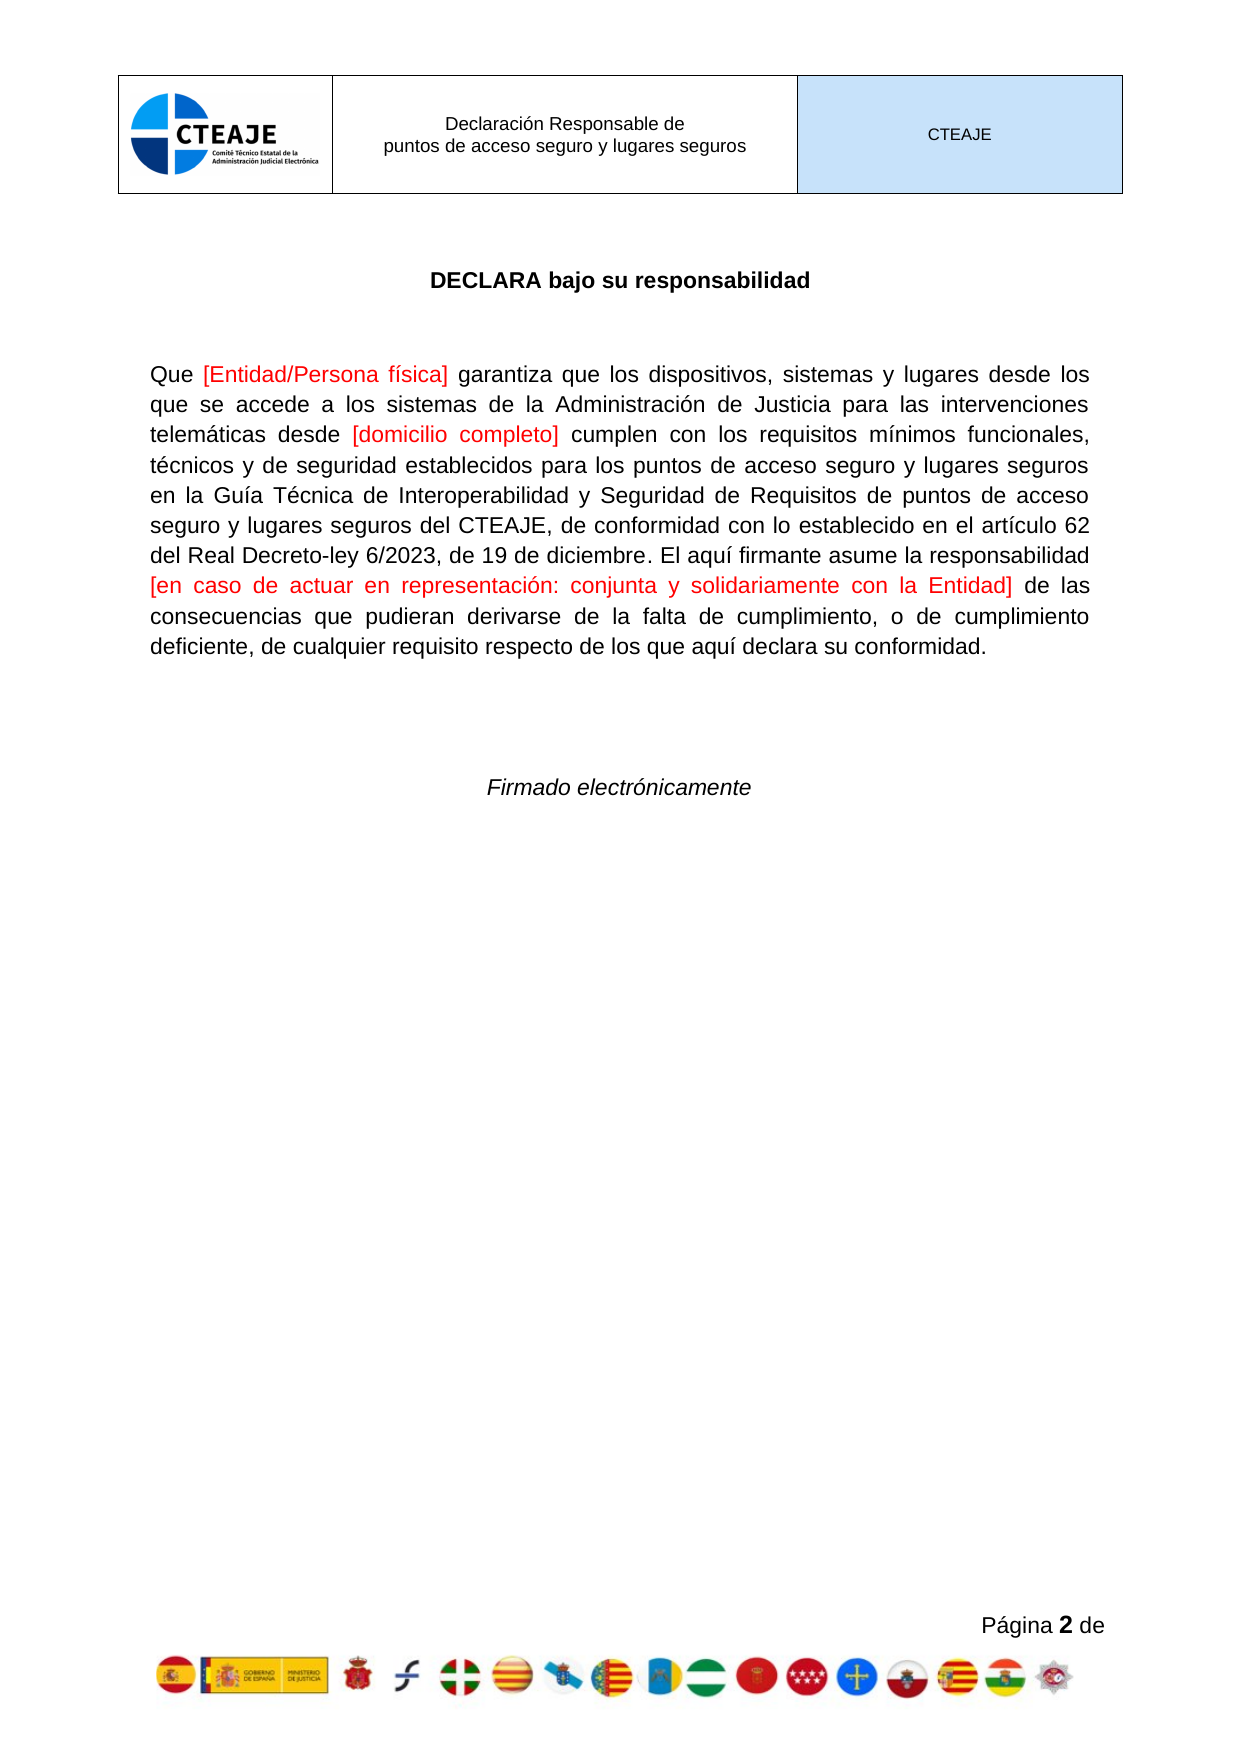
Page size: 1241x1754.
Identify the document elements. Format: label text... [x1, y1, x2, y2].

text Firmado electrónicamente [150, 773, 1090, 800]
text Que [Entidad/Persona física] garantiza que los dispositivos, sistemas y lugares desde los que se accede a los sistemas de la Administración de Justicia para las intervenciones telemáticas desde [domicilio completo] cumplen con los requisitos mínimos funcionales, técnicos y de seguridad establecidos para los puntos de acceso seguro y lugares seguros en la Guía Técnica de Interoperabilidad y Seguridad de Requisitos de puntos de acceso seguro y lugares seguros del CTEAJE, de conformidad con lo establecido en el artículo 62 del Real Decreto-ley 6/2023, de 19 de diciembre. El aquí firmante asume la responsabilidad [en caso de actuar en representación: conjunta y solidariamente con la Entidad] de las consecuencias que pudieran derivarse de la falta de cumplimiento, o de cumplimiento deficiente, de cualquier requisito respecto de los que aquí declara su conformidad. [150, 361, 1090, 659]
picture [130, 93, 320, 176]
picture [156, 1639, 1074, 1711]
text DECLARA bajo su responsabilidad [150, 267, 1090, 293]
